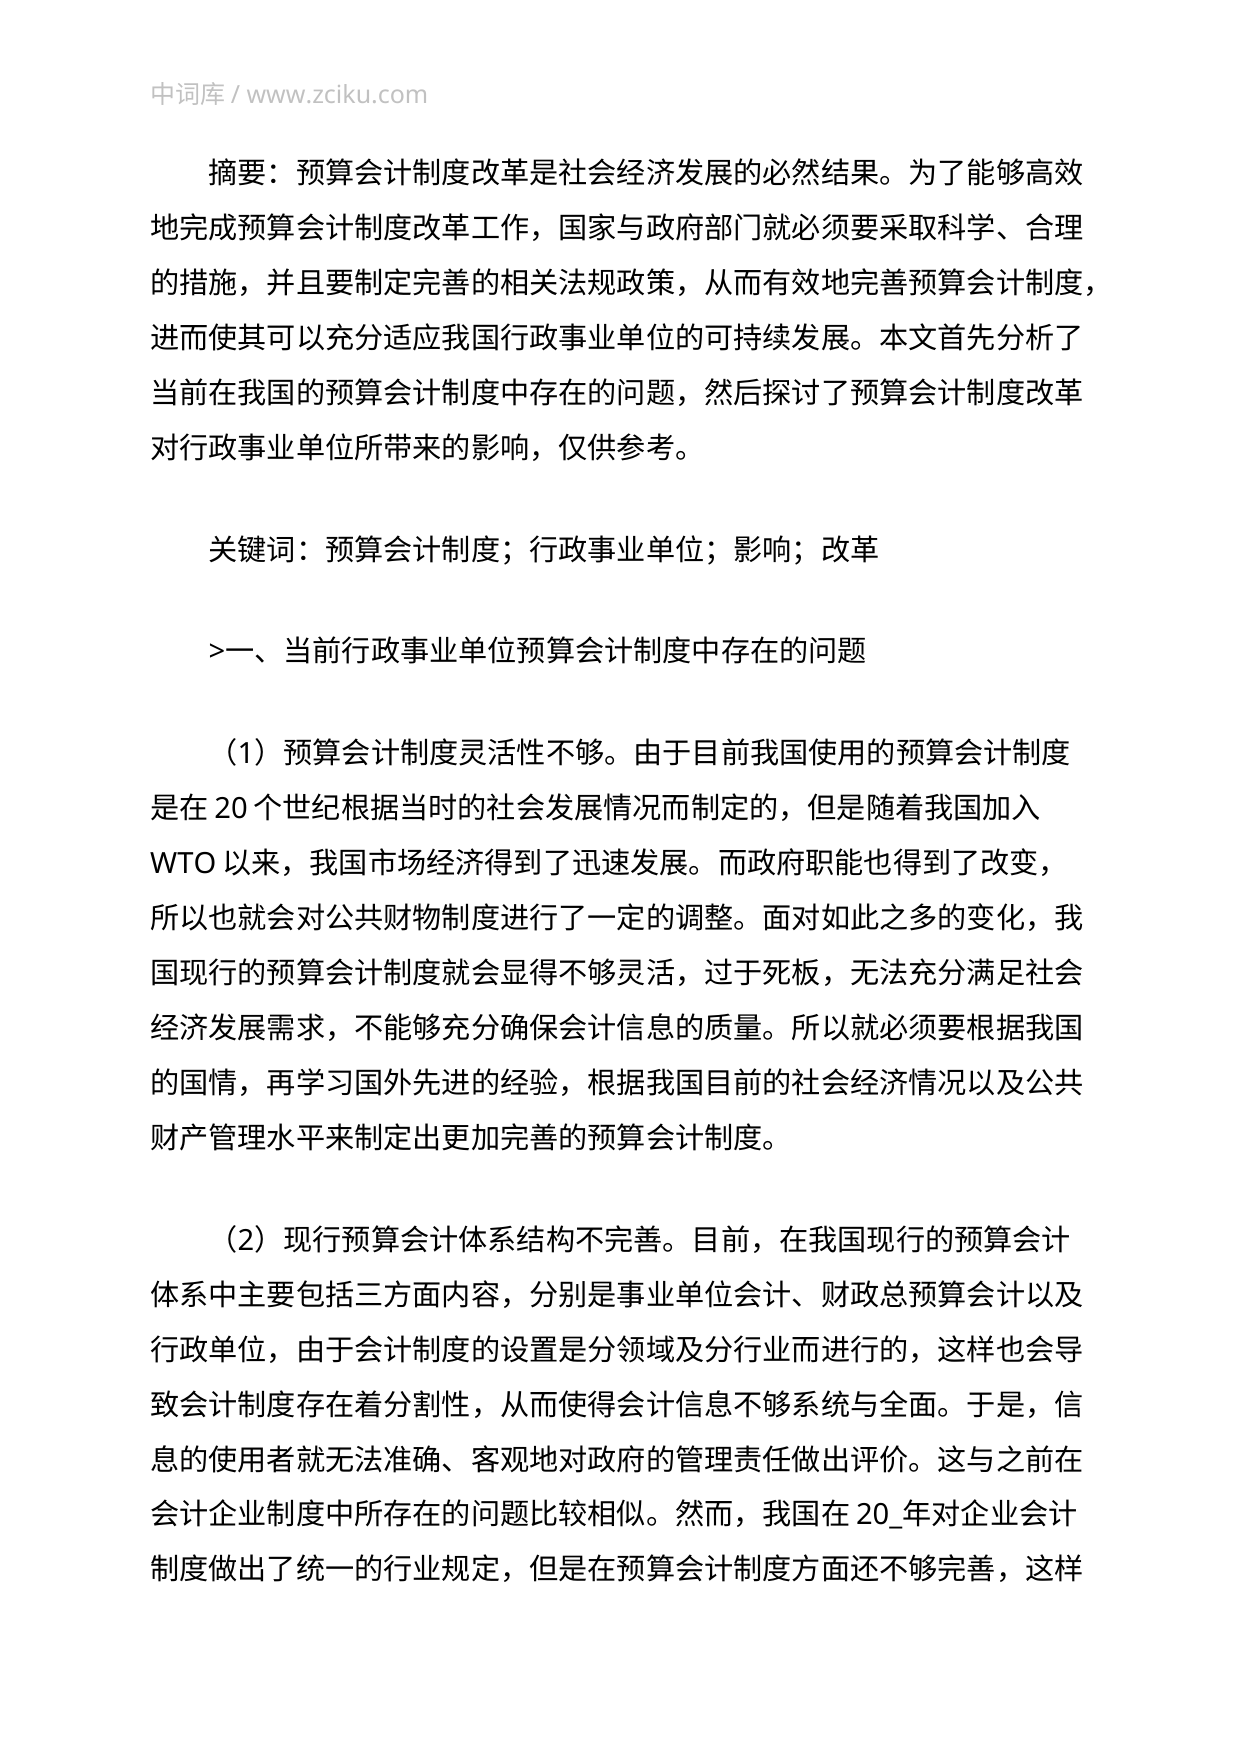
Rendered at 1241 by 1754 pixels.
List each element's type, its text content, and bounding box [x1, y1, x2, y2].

text >一、当前行政事业单位预算会计制度中存在的问题 [150, 628, 1090, 670]
text （1）预算会计制度灵活性不够。由于目前我国使用的预算会计制度是在20个世纪根据当时的社会发展情况而制定的，但是随着我国加入WTO以来，我国市场经济得到了迅速发展。而政府职能也得到了改变，所以也就会对公共财物制度进行了一定的调整。面对如此之多的变化，我国现行的预算会计制度就会显得不够灵活，过于死板，无法充分满足社会经济发展需求，不能够充分确保会计信息的质量。所以就必须要根据我国的国情，再学习国外先进的经验，根据我国目前的社会经济情况以及公共财产管理水平来制定出更加完善的预算会计制度。 [150, 730, 1090, 1157]
text 摘要：预算会计制度改革是社会经济发展的必然结果。为了能够高效地完成预算会计制度改革工作，国家与政府部门就必须要采取科学、合理的措施，并且要制定完善的相关法规政策，从而有效地完善预算会计制度，进而使其可以充分适应我国行政事业单位的可持续发展。本文首先分析了当前在我国的预算会计制度中存在的问题，然后探讨了预算会计制度改革对行政事业单位所带来的影响，仅供参考。 [150, 150, 1090, 467]
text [150, 1216, 1090, 1588]
text 关键词：预算会计制度；行政事业单位；影响；改革 [150, 526, 1090, 568]
